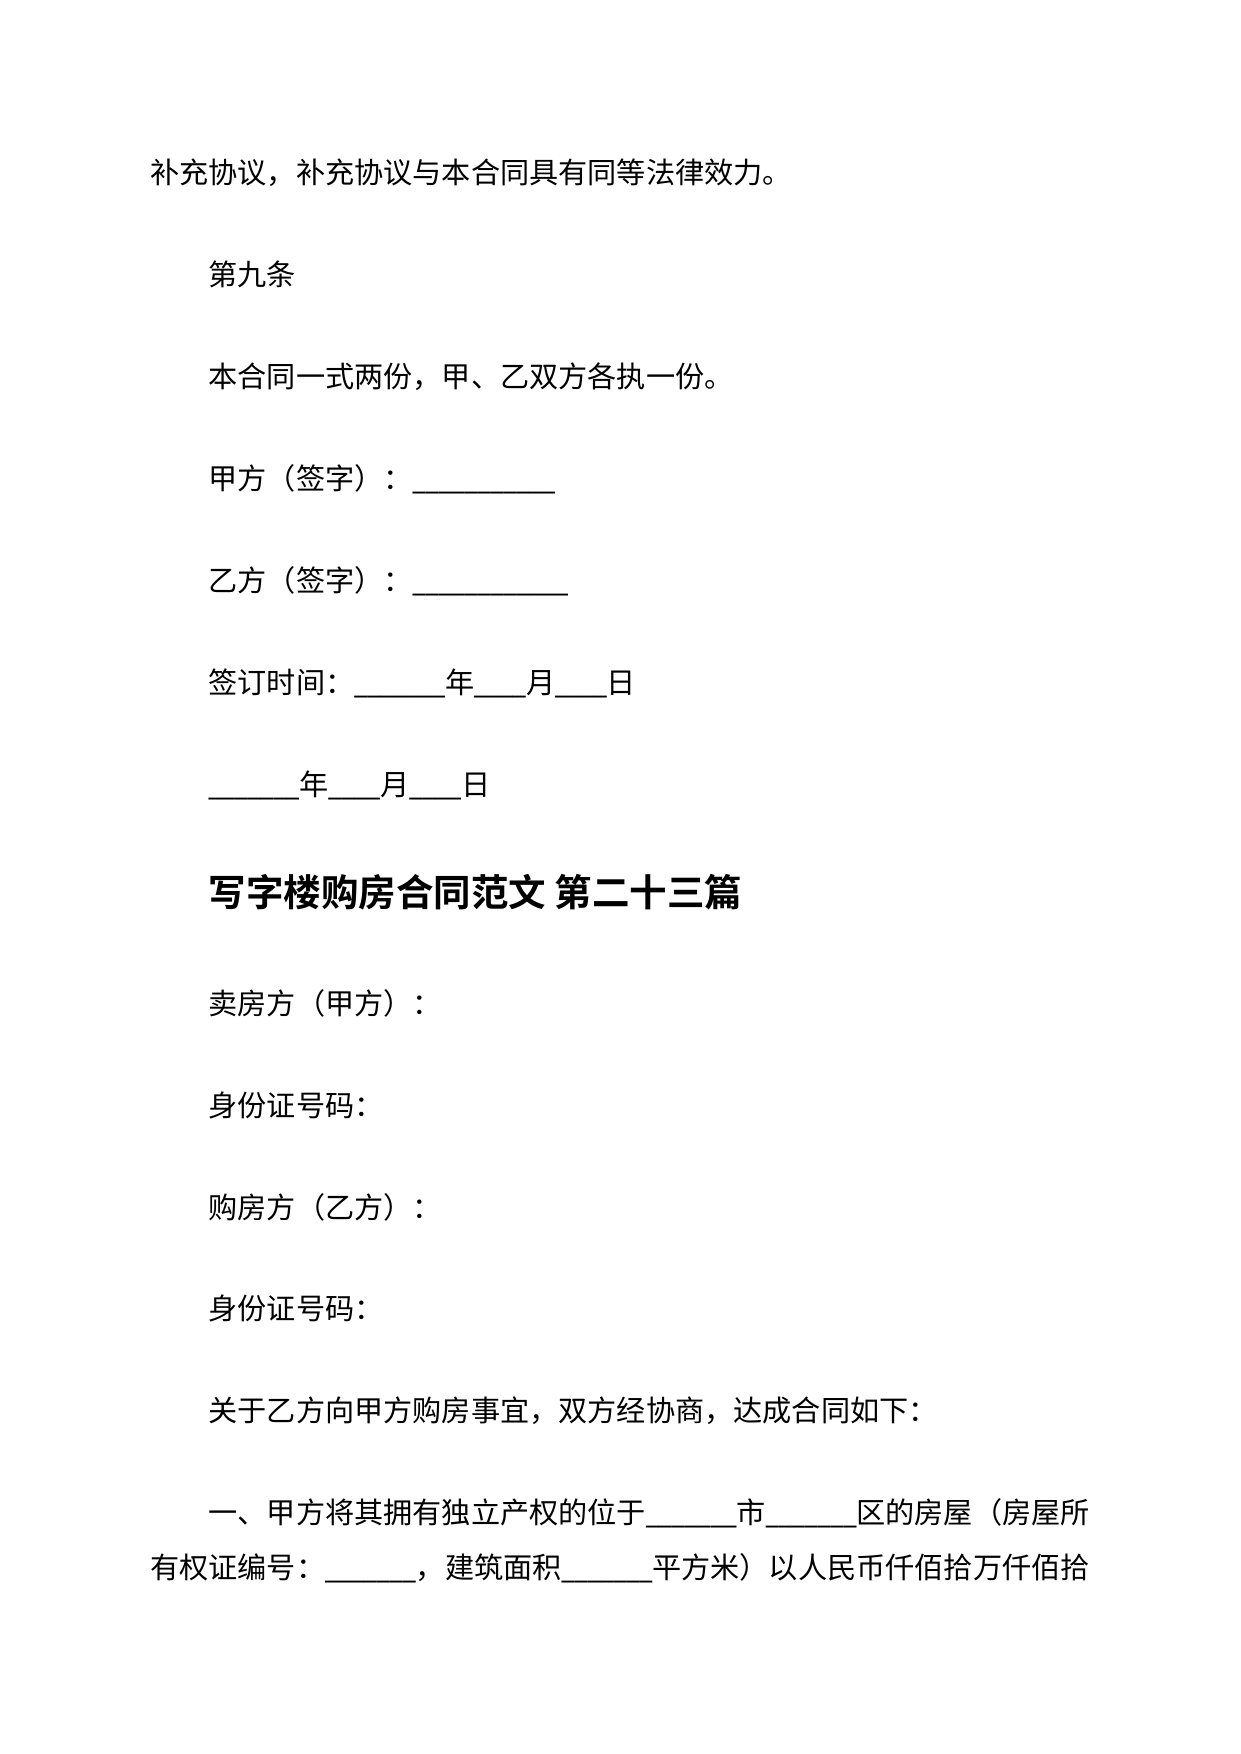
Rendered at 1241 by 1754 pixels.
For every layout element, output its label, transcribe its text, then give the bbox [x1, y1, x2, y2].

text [150, 1489, 1090, 1587]
text _______年____月____日 [150, 761, 1090, 804]
text 关于乙方向甲方购房事宜，双方经协商，达成合同如下： [150, 1388, 1090, 1430]
text 卖房方（甲方）： [150, 981, 1090, 1023]
text 身份证号码： [150, 1082, 1090, 1125]
text 写字楼购房合同范文 第二十三篇 [150, 863, 1090, 917]
text 第九条 [150, 252, 1090, 294]
text 乙方（签字）：____________ [150, 557, 1090, 600]
text 身份证号码： [150, 1286, 1090, 1328]
text 签订时间：_______年____月____日 [150, 659, 1090, 702]
text 购房方（乙方）： [150, 1184, 1090, 1226]
text 本合同一式两份，甲、乙双方各执一份。 [150, 353, 1090, 396]
text 甲方（签字）：___________ [150, 455, 1090, 498]
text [150, 150, 1090, 192]
